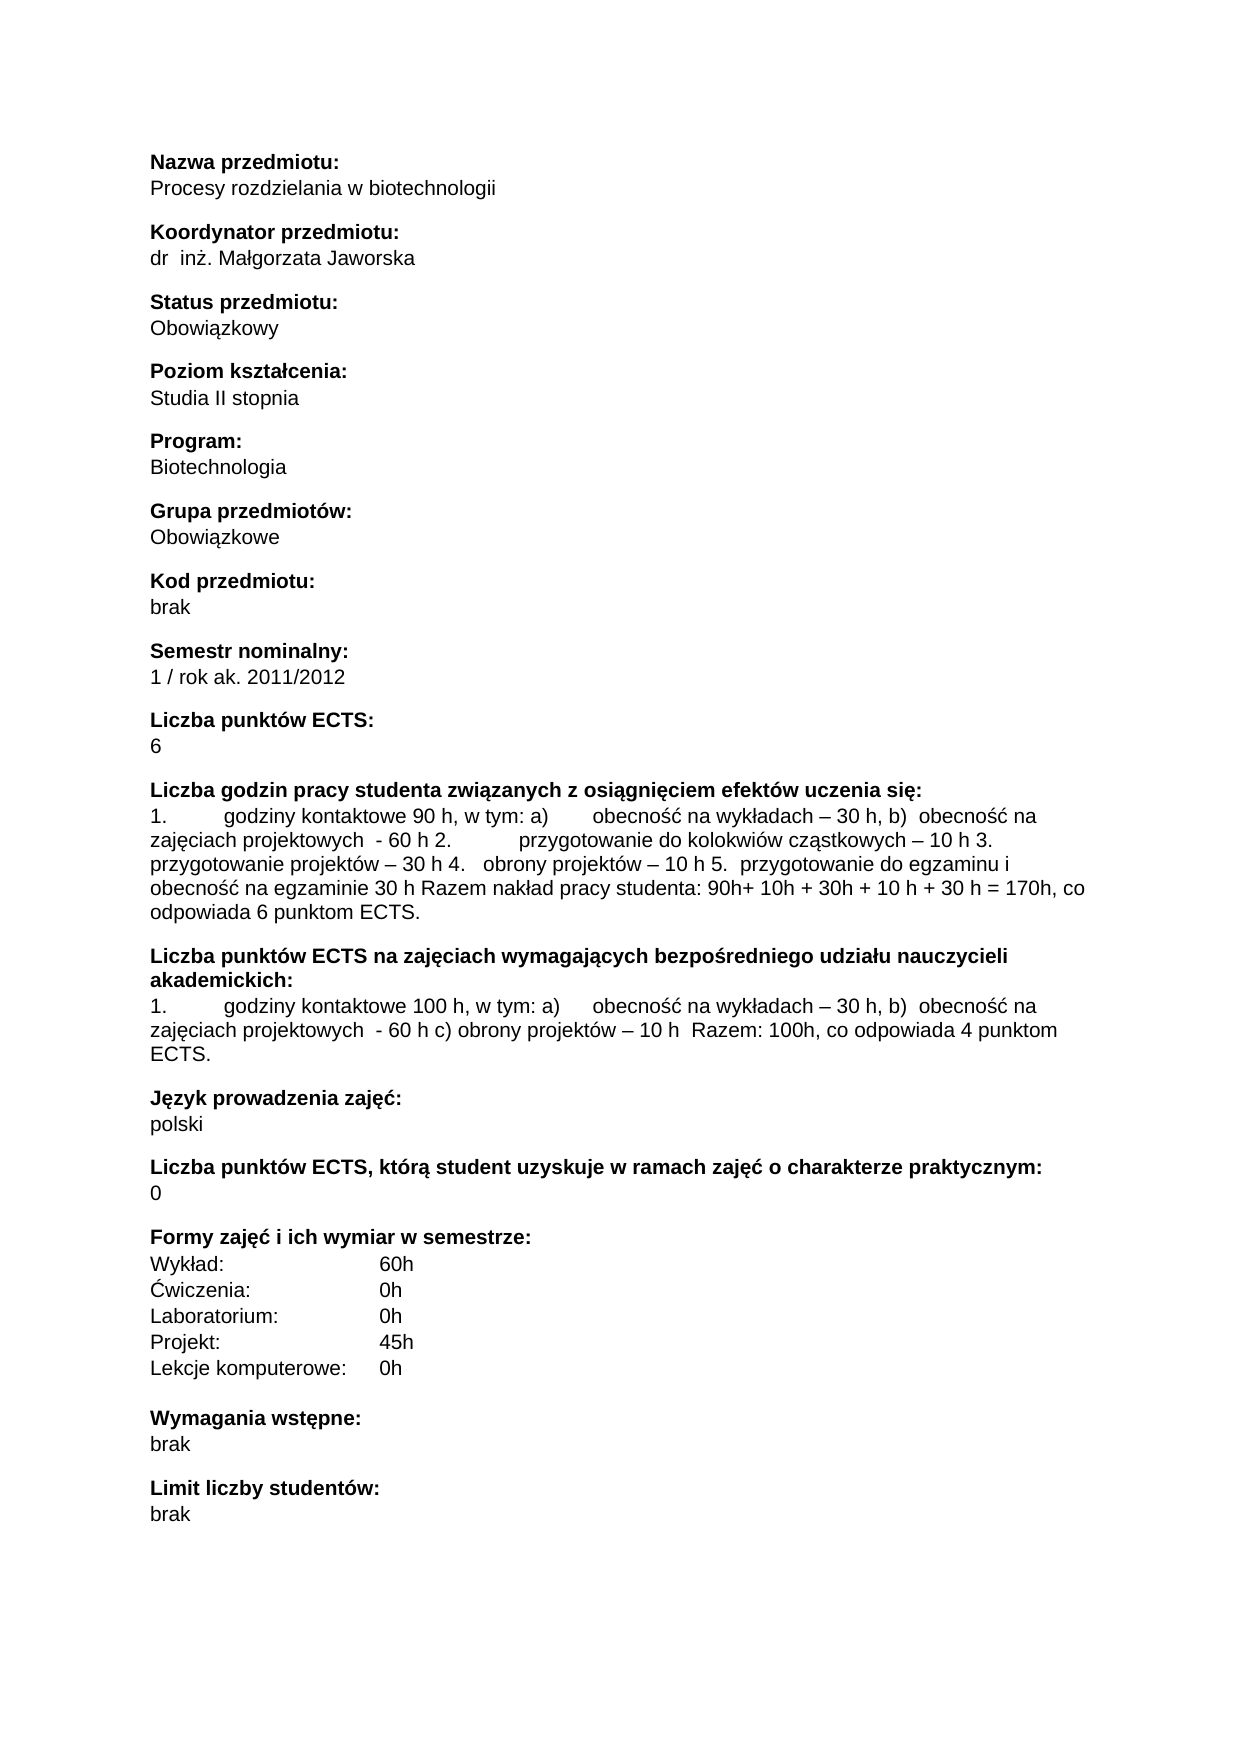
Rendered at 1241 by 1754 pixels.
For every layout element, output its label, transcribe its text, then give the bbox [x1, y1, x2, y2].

text Obowiązkowe [150, 525, 1090, 549]
table_cell 0h [369, 1354, 597, 1380]
table_cell 0h [369, 1276, 597, 1302]
table_cell Projekt: [140, 1330, 367, 1354]
text 0 [150, 1181, 1090, 1205]
text Liczba punktów ECTS na zajęciach wymagających bezpośredniego udziału nauczycieli akademickich: [150, 944, 1090, 992]
text 1 / rok ak. 2011/2012 [150, 664, 1090, 688]
text Procesy rozdzielania w biotechnologii [150, 176, 1090, 200]
text Limit liczby studentów: [150, 1476, 1090, 1499]
text dr inż. Małgorzata Jaworska [150, 246, 1090, 270]
text Grupa przedmiotów: [150, 499, 1090, 523]
text Poziom kształcenia: [150, 359, 1090, 383]
text Kod przedmiotu: [150, 569, 1090, 593]
text 6 [150, 734, 1090, 758]
text Liczba godzin pracy studenta związanych z osiągnięciem efektów uczenia się: [150, 778, 1090, 802]
text polski [150, 1111, 1090, 1135]
text Nazwa przedmiotu: [150, 150, 1090, 174]
text brak [150, 1432, 1090, 1456]
text Język prowadzenia zajęć: [150, 1085, 1090, 1109]
text Semestr nominalny: [150, 638, 1090, 662]
text Program: [150, 429, 1090, 453]
text Liczba punktów ECTS, którą student uzyskuje w ramach zajęć o charakterze praktycznym: [150, 1155, 1090, 1179]
text Koordynator przedmiotu: [150, 220, 1090, 244]
text brak [150, 1502, 1090, 1526]
table_cell 0h [369, 1302, 597, 1328]
text 1. godziny kontaktowe 90 h, w tym: a) obecność na wykładach – 30 h, b) obecność na zajęciach projektowych - 60 h 2. przygotowanie do kolokwiów cząstkowych – 10 h 3. przygotowanie projektów – 30 h 4. obrony projektów – 10 h 5. przygotowanie do egzaminu i obecność na egzaminie 30 h Razem nakład pracy studenta: 90h+ 10h + 30h + 10 h + 30 h = 170h, co odpowiada 6 punktom ECTS. [150, 804, 1090, 924]
text Formy zajęć i ich wymiar w semestrze: [150, 1225, 1090, 1249]
table_cell Ćwiczenia: [140, 1278, 367, 1302]
text Status przedmiotu: [150, 289, 1090, 313]
text Biotechnologia [150, 455, 1090, 479]
text 1. godziny kontaktowe 100 h, w tym: a) obecność na wykładach – 30 h, b) obecność na zajęciach projektowych - 60 h c) obrony projektów – 10 h Razem: 100h, co odpowiada 4 punktom ECTS. [150, 994, 1090, 1066]
text Obowiązkowy [150, 316, 1090, 339]
table_header Wykład: [140, 1252, 367, 1276]
text Studia II stopnia [150, 385, 1090, 409]
table_cell Lekcje komputerowe: [140, 1356, 367, 1380]
table_header 60h [369, 1252, 597, 1276]
table_cell 45h [369, 1328, 597, 1354]
table_cell Laboratorium: [140, 1304, 367, 1328]
text Wymagania wstępne: [150, 1406, 1090, 1430]
text Liczba punktów ECTS: [150, 708, 1090, 732]
text brak [150, 595, 1090, 619]
